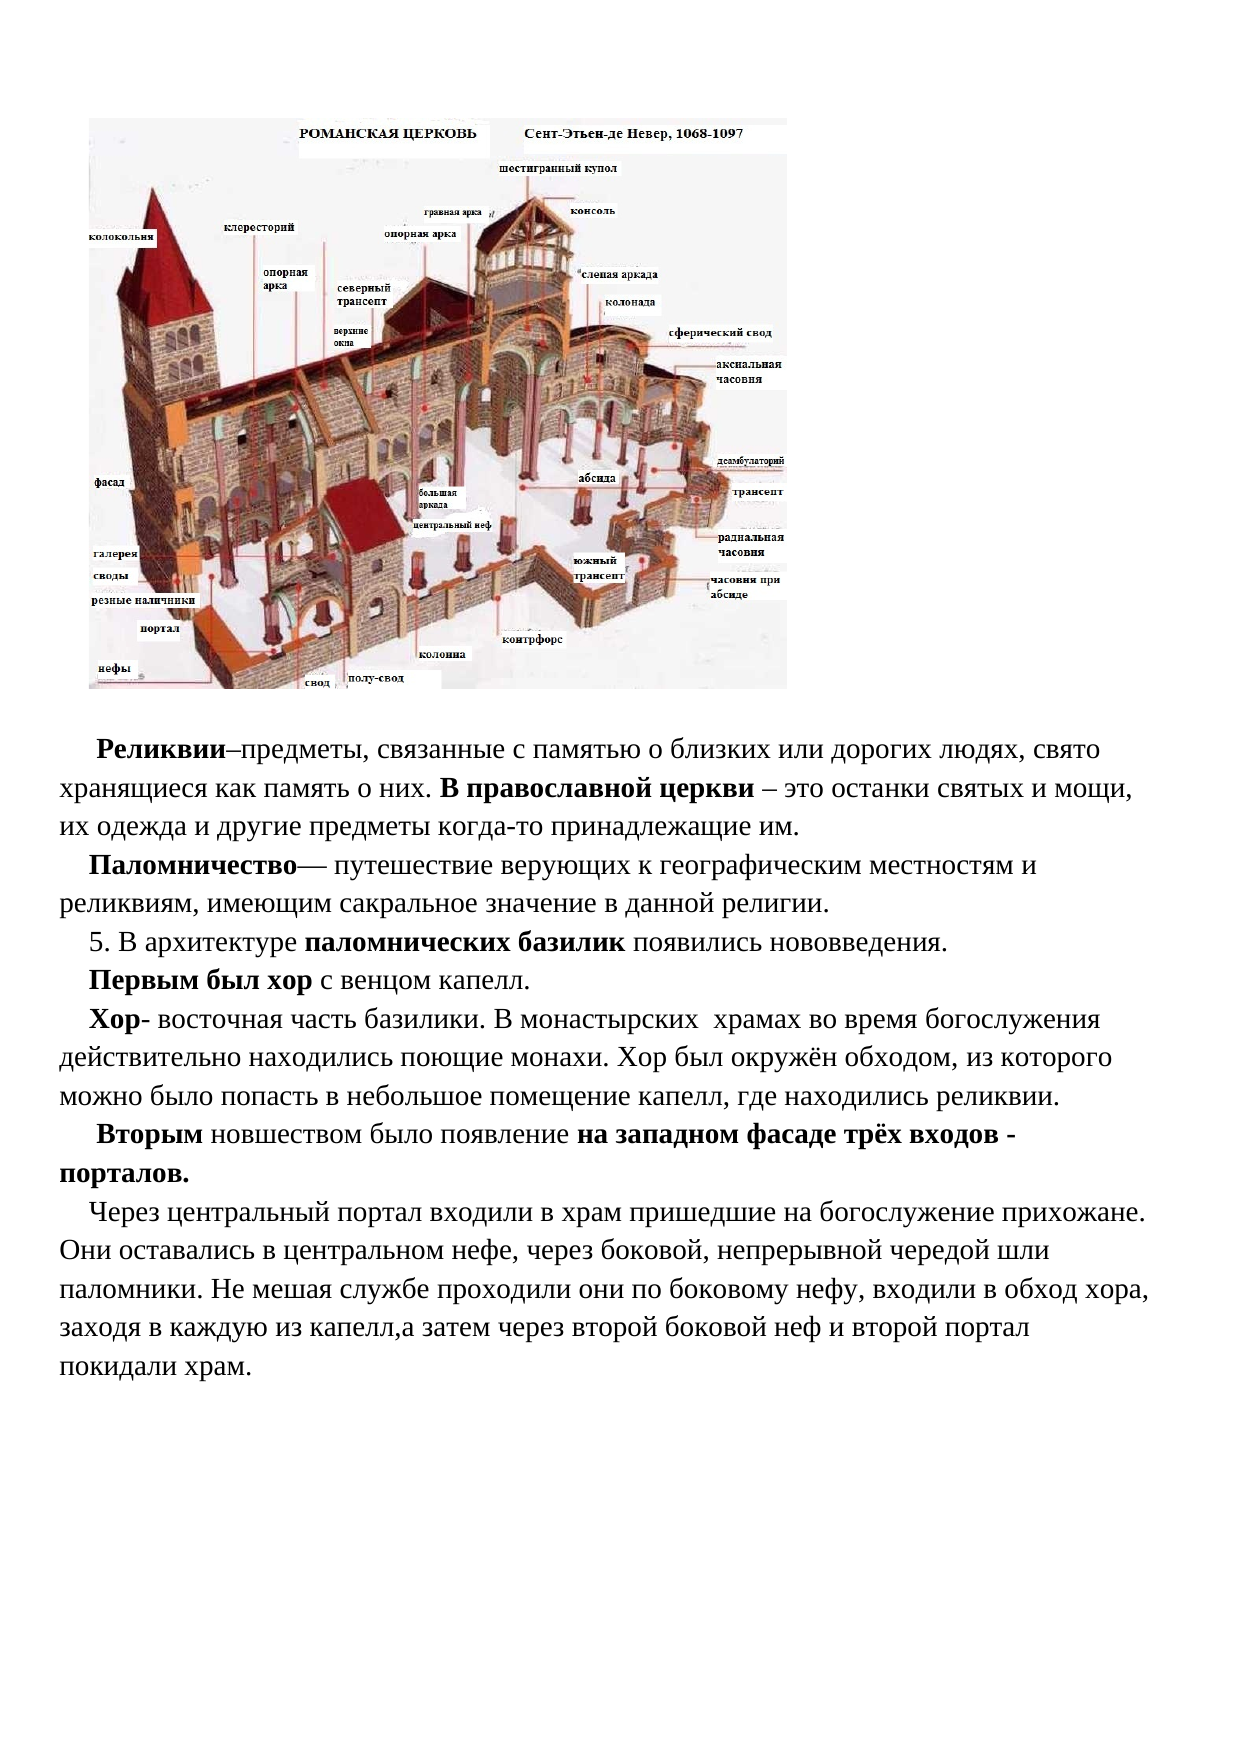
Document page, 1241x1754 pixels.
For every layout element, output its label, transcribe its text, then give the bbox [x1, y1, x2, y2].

text Через центральный портал входили в храм пришедшие на богослужение прихожане. Они оставались в центральном нефе, через боковой, непрерывной чередой шли паломники. Не мешая службе проходили они по боковому нефу, входили в обход хора, заходя в каждую из капелл,а затем через второй боковой неф и второй портал покидали храм. [59, 1194, 1152, 1381]
text Хор- восточная часть базилики. В монастырских храмах во время богослужения действительно находились поющие монахи. Хор был окружён обходом, из которого можно было попасть в небольшое помещение капелл, где находились реликвии. [59, 1001, 1152, 1112]
text Вторым новшеством было появление на западном фасаде трёх входов - порталов. [59, 1117, 1152, 1189]
picture [88, 118, 787, 689]
text Первым был хор с венцом капелл. [59, 962, 1152, 996]
text Паломничество— путешествие верующих к географическим местностям и реликвиям, имеющим сакральное значение в данной религии. [59, 847, 1152, 919]
text 5. В архитектуре паломнических базилик появились нововведения. [59, 924, 1152, 957]
text Реликвии–предметы, связанные с памятью о близких или дорогих людях, свято хранящиеся как память о них. В православной церкви – это останки святых и мощи, их одежда и другие предметы когда-то принадлежащие им. [59, 731, 1152, 842]
